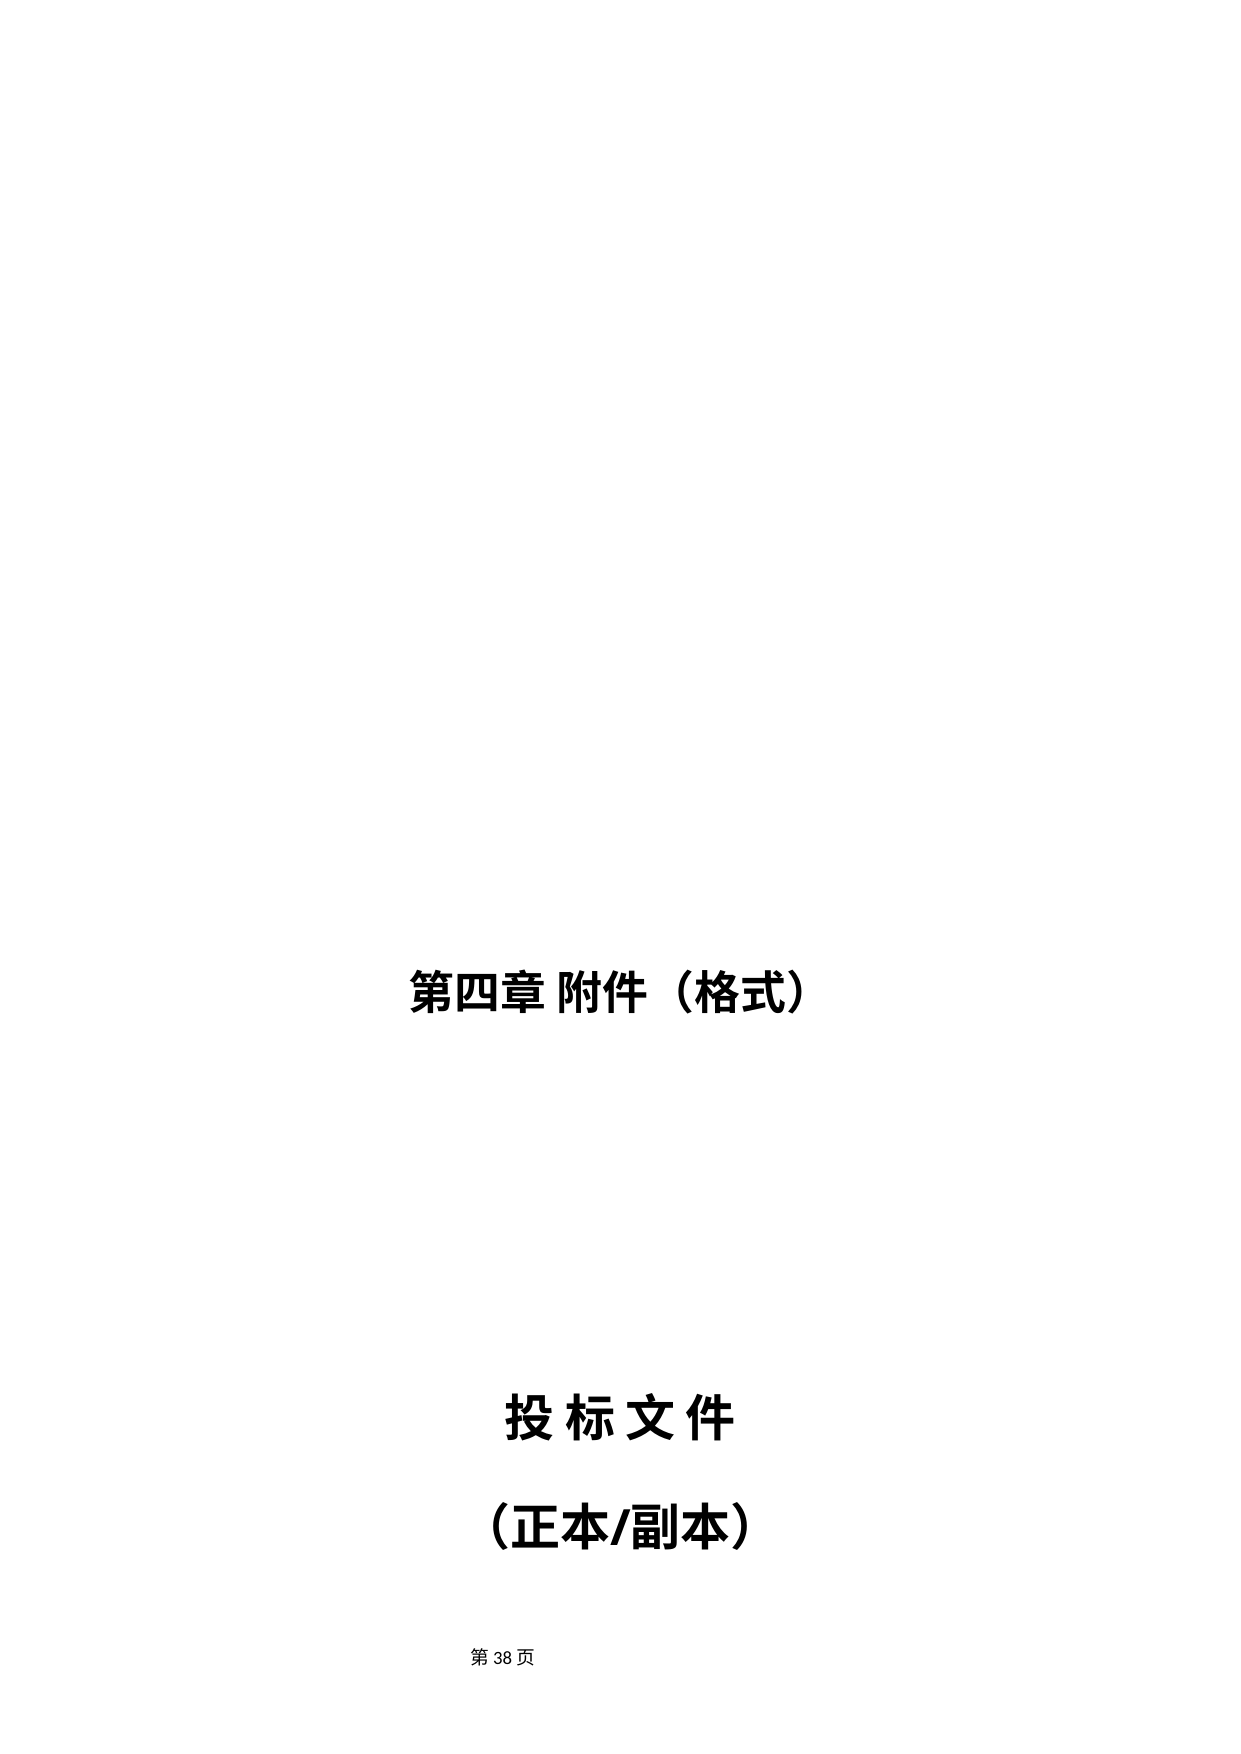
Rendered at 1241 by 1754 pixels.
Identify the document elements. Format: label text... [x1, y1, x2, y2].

text 第四章 附件（格式） [187, 941, 1053, 1039]
text 投标文件 [187, 1378, 1053, 1451]
text （正本/副本） [187, 1487, 1053, 1559]
